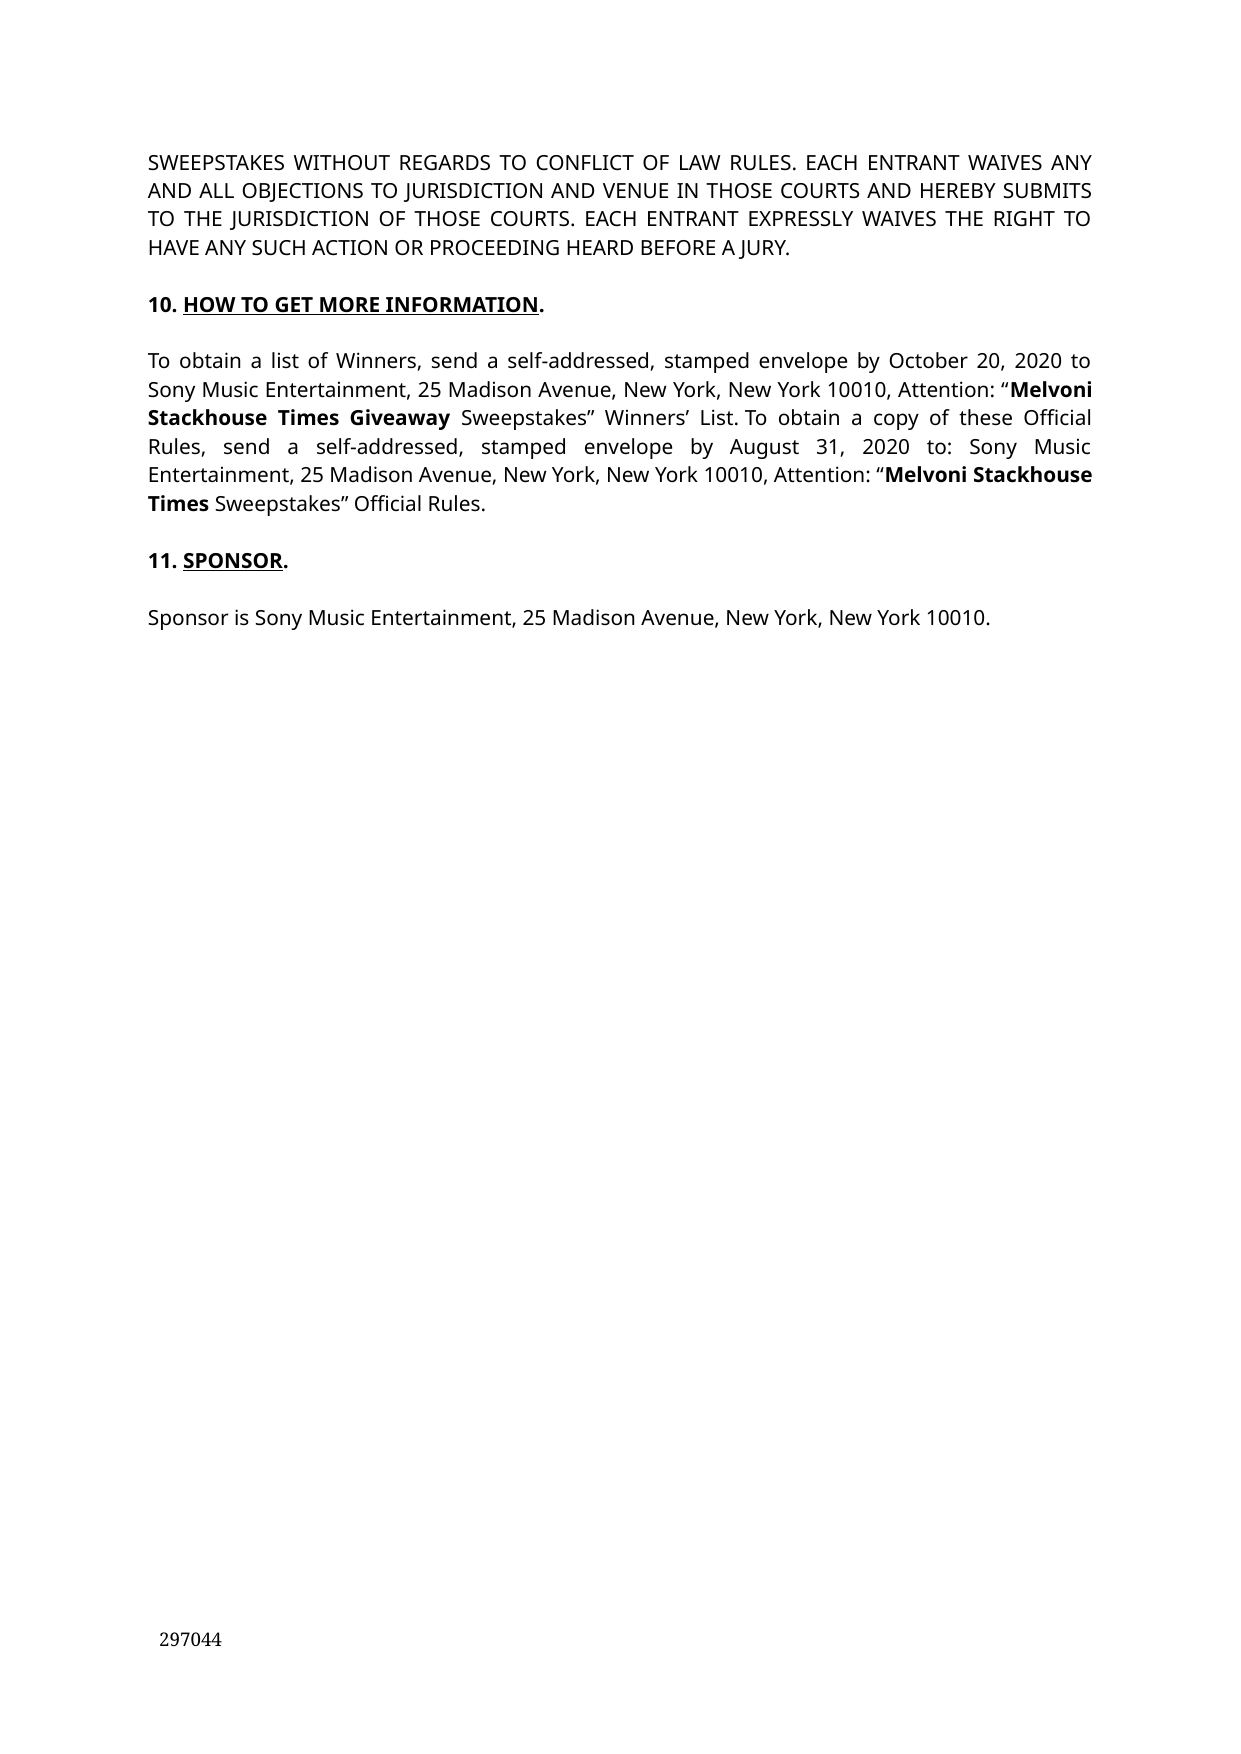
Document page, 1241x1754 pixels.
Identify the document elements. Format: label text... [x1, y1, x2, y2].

subtitle 11. SPONSOR. [148, 546, 1093, 574]
subtitle To obtain a list of Winners, send a self-addressed, stamped envelope by October 20, 2020 to Sony Music Entertainment, 25 Madison Avenue, New York, New York 10010, Attention: “Melvoni Stackhouse Times Giveaway Sweepstakes” Winners’ List. To obtain a copy of these Official Rules, send a self-addressed, stamped envelope by August 31, 2020 to: Sony Music Entertainment, 25 Madison Avenue, New York, New York 10010, Attention: “Melvoni Stackhouse Times Sweepstakes” Official Rules. [148, 347, 1093, 517]
subtitle Sponsor is Sony Music Entertainment, 25 Madison Avenue, New York, New York 10010. [148, 603, 1093, 631]
subtitle 10. HOW TO GET MORE INFORMATION. [148, 290, 1093, 318]
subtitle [148, 148, 1093, 261]
